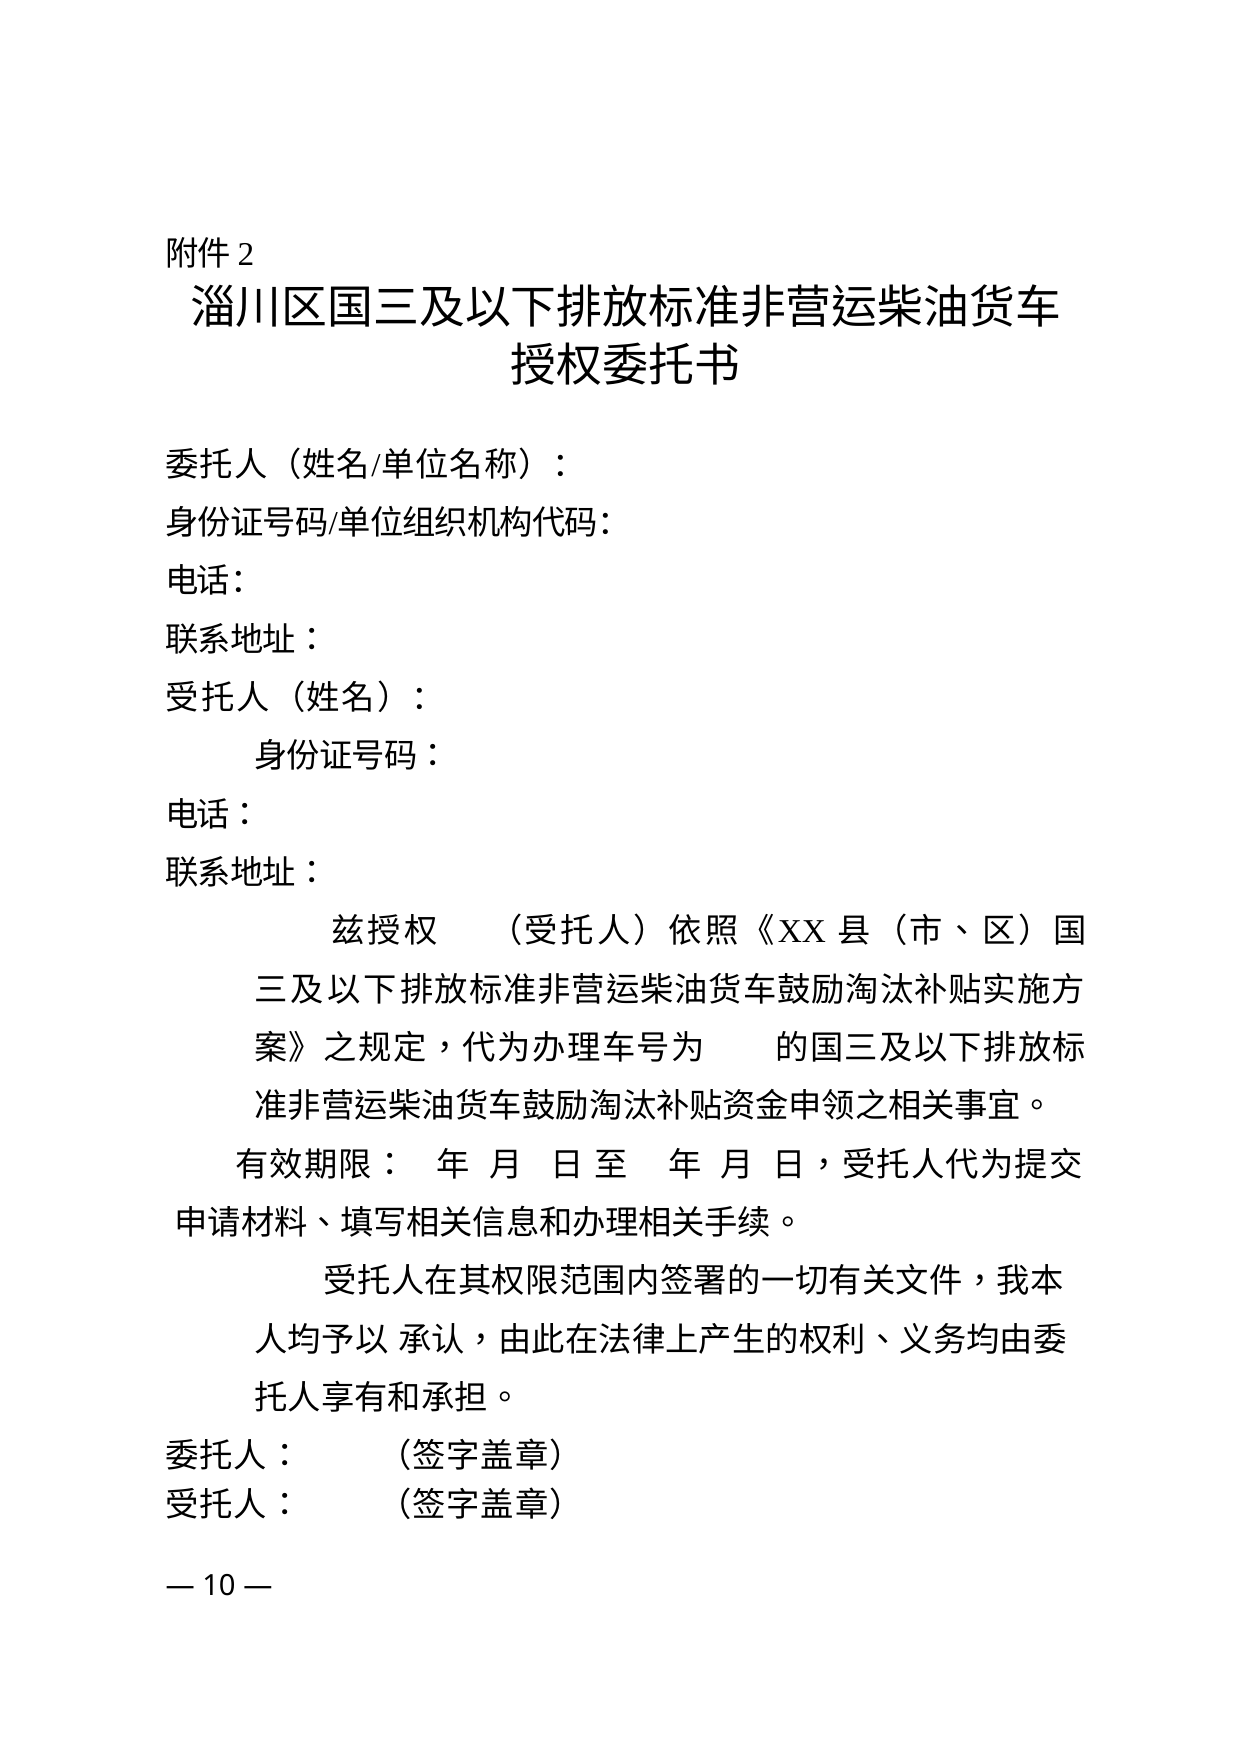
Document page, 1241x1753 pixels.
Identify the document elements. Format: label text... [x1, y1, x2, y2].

text 联系地址： [165, 604, 1087, 663]
text 有效期限： 年 月 日 至 年 月 日，受托人代为提交申请材料、填写相关信息和办理相关手续。 [174, 1129, 1087, 1246]
text 联系地址： [165, 838, 1087, 896]
text 身份证号码/单位组织机构代码： [165, 488, 692, 546]
text 电话： [165, 546, 692, 604]
text 电话： [165, 779, 1087, 838]
text 附件2 [165, 218, 1085, 277]
text 授权委托书 [165, 335, 1085, 393]
text 委托人（姓名/单位名称）： [165, 429, 1087, 488]
text 受托人： （签字盖章） [165, 1480, 1087, 1525]
text 兹授权 （受托人）依照《XX 县（市、区）国三及以下排放标准非营运柴油货车鼓励淘汰补贴实施方案》之规定，代为办理车号为 的国三及以下排放标准非营运柴油货车鼓励淘汰补贴资金申领之相关事宜。 [254, 896, 1086, 1129]
text 委托人： （签字盖章） [165, 1421, 1084, 1479]
text 受托人（姓名）： 身份证号码： [165, 663, 464, 779]
text 受托人在其权限范围内签署的一切有关文件，我本人均予以 承认，由此在法律上产生的权利、义务均由委托人享有和承担。 [254, 1246, 1084, 1421]
text 淄川区国三及以下排放标准非营运柴油货车 [165, 277, 1085, 335]
